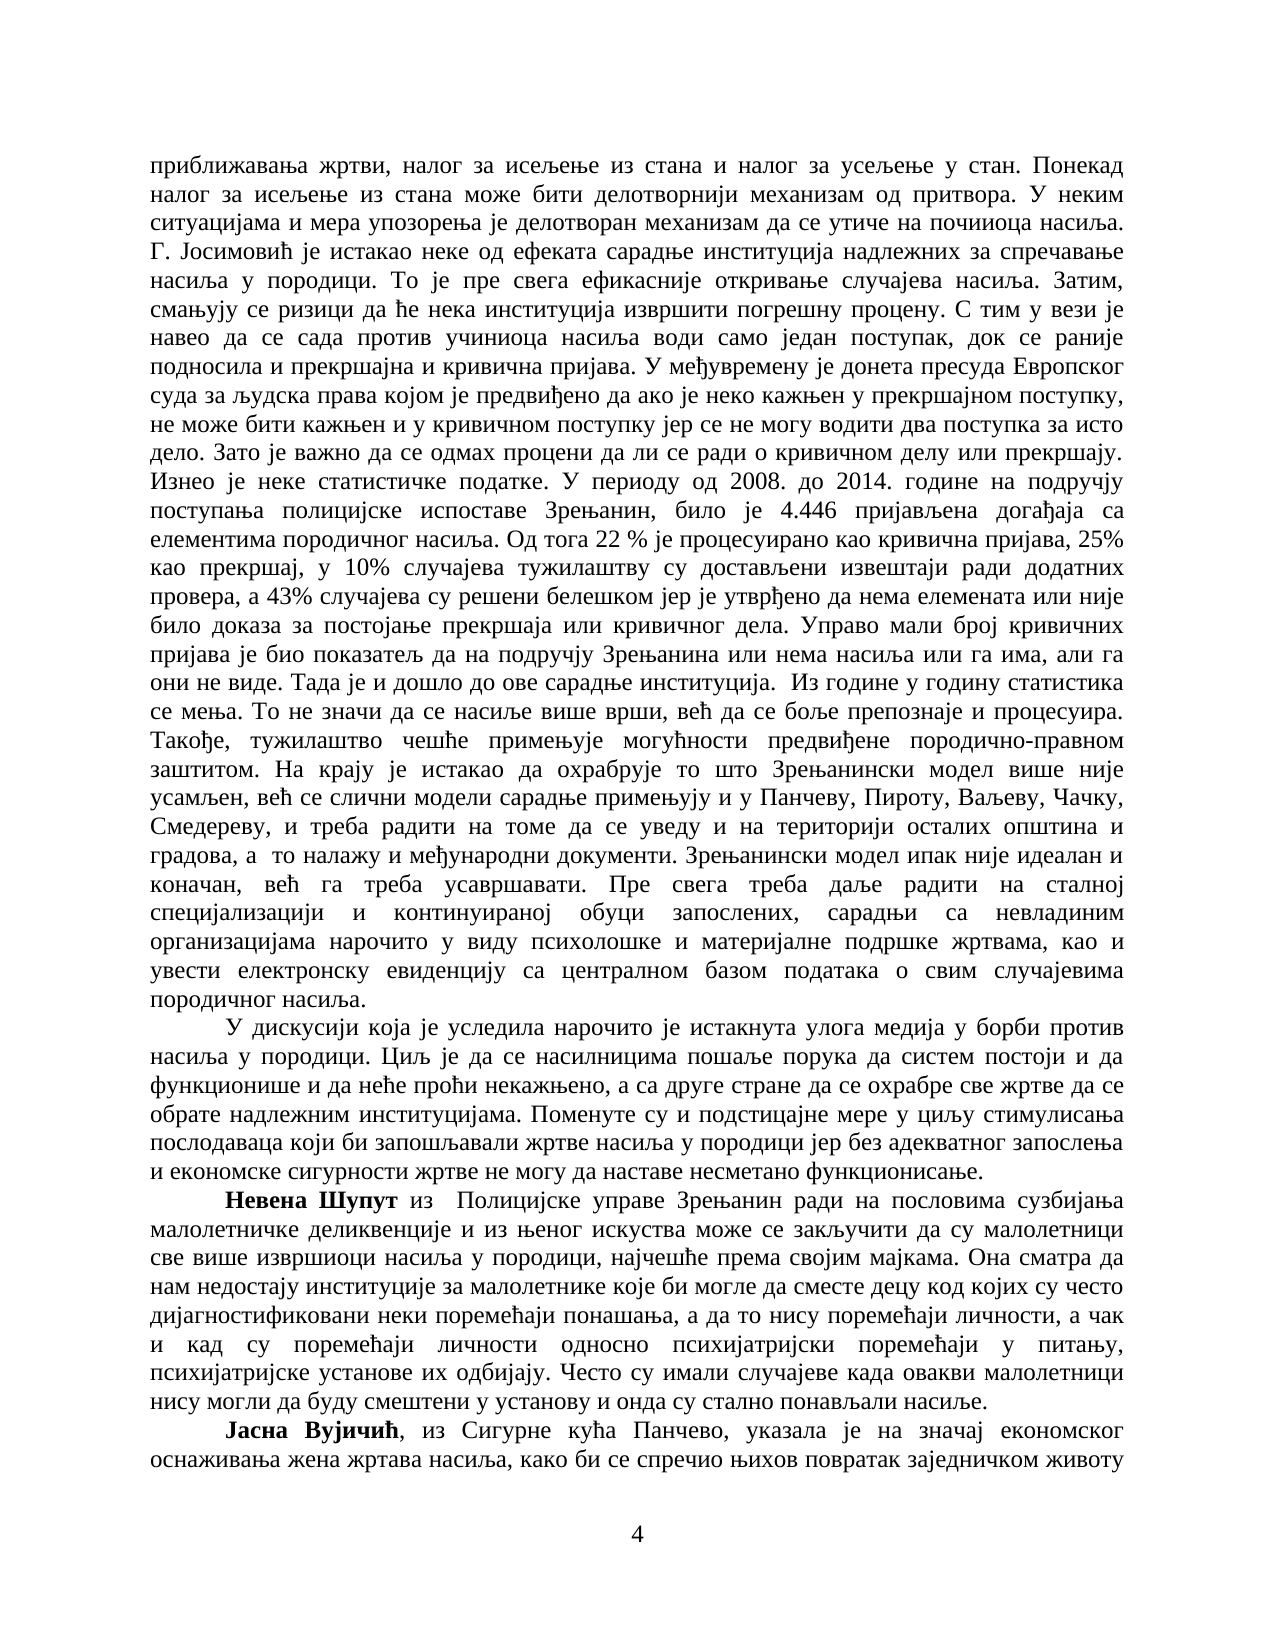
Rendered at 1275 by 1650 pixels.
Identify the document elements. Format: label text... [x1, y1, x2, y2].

text У дискусији која је уследила нарочито је истакнута улога медија у борби против насиља у породици. Циљ је да се насилницима пошаље порука да систем постоји и да функционише и да неће проћи некажњено, а са друге стране да се охрабре све жртве да се обрате надлежним институцијама. Поменуте су и подстицајне мере у циљу стимулисања послодаваца који би запошљавали жртве насиља у породици јер без адекватног запослења и економске сигурности жртве не могу да наставе несметано функционисање. [150, 1012, 1125, 1185]
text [150, 150, 1125, 1012]
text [150, 1415, 1125, 1472]
text Невена Шупут из Полицијске управе Зрењанин ради на пословима сузбијања малолетничке деликвенције и из њеног искуства може се закључити да су малолетници све више извршиоци насиља у породици, најчешће према својим мајкама. Она сматра да нам недостају институције за малолетнике које би могле да сместе децу код којих су често дијагностификовани неки поремећаји понашања, а да то нису поремећаји личности, а чак и кад су поремећаји личности односно психијатријски поремећаји у питању, психијатријске установе их одбијају. Често су имали случајеве када овакви малолетници нису могли да буду смештени у установу и онда су стално понављали насиље. [150, 1185, 1125, 1415]
